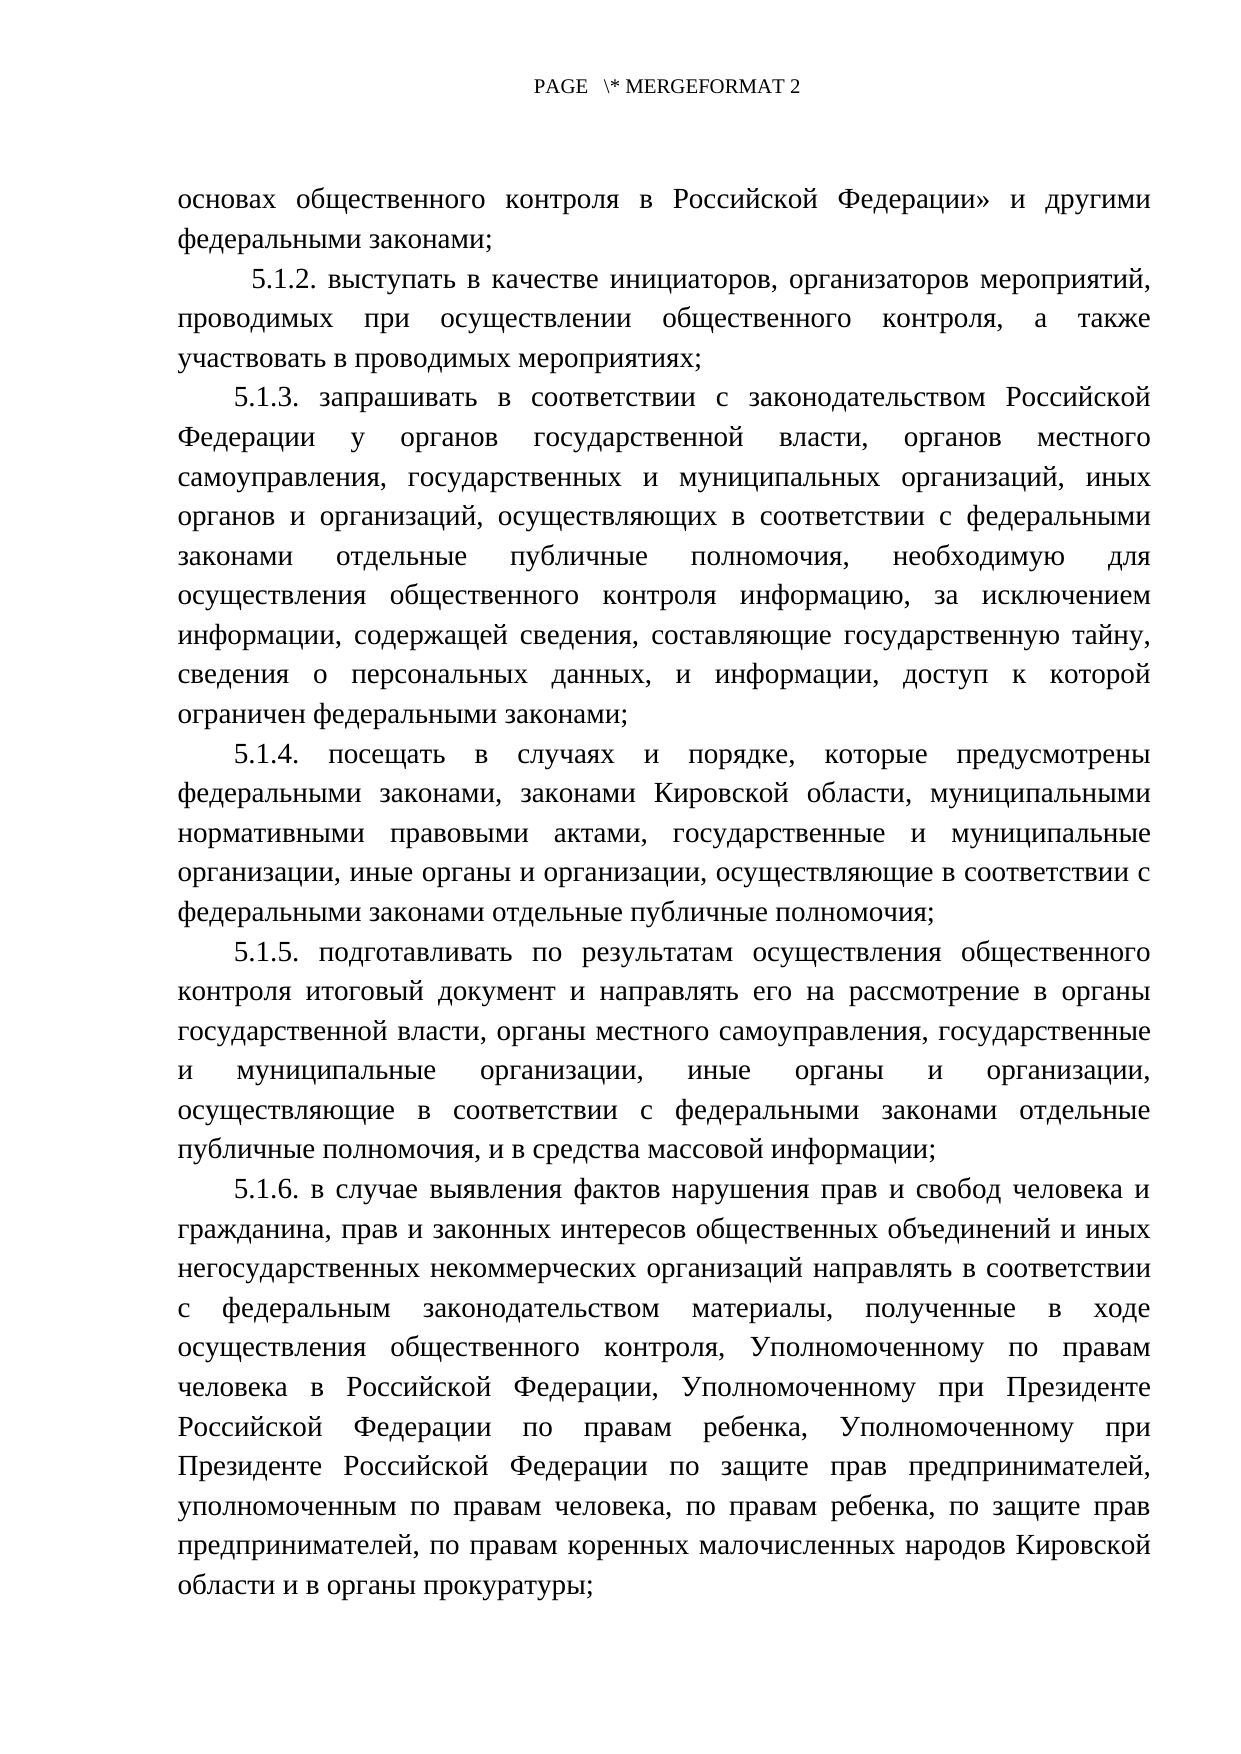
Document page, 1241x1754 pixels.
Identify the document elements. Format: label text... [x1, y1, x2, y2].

text 5.1.2. выступать в качестве инициаторов, организаторов мероприятий, проводимых при осуществлении общественного контроля, а также участвовать в проводимых мероприятиях; [177, 256, 1152, 375]
text 5.1.4. посещать в случаях и порядке, которые предусмотрены федеральными законами, законами Кировской области, муниципальными нормативными правовыми актами, государственные и муниципальные организации, иные органы и организации, осуществляющие в соответствии с федеральными законами отдельные публичные полномочия; [177, 731, 1152, 929]
text 5.1.5. подготавливать по результатам осуществления общественного контроля итоговый документ и направлять его на рассмотрение в органы государственной власти, органы местного самоуправления, государственные и муниципальные организации, иные органы и организации, осуществляющие в соответствии с федеральными законами отдельные публичные полномочия, и в средства массовой информации; [177, 929, 1152, 1167]
text 5.1.3. запрашивать в соответствии с законодательством Российской Федерации у органов государственной власти, органов местного самоуправления, государственных и муниципальных организаций, иных органов и организаций, осуществляющих в соответствии с федеральными законами отдельные публичные полномочия, необходимую для осуществления общественного контроля информацию, за исключением информации, содержащей сведения, составляющие государственную тайну, сведения о персональных данных, и информации, доступ к которой ограничен федеральными законами; [177, 375, 1152, 731]
text 5.1.6. в случае выявления фактов нарушения прав и свобод человека и гражданина, прав и законных интересов общественных объединений и иных негосударственных некоммерческих организаций направлять в соответствии с федеральным законодательством материалы, полученные в ходе осуществления общественного контроля, Уполномоченному по правам человека в Российской Федерации, Уполномоченному при Президенте Российской Федерации по правам ребенка, Уполномоченному при Президенте Российской Федерации по защите прав предпринимателей, уполномоченным по правам человека, по правам ребенка, по защите прав предпринимателей, по правам коренных малочисленных народов Кировской области и в органы прокуратуры; [177, 1167, 1152, 1602]
